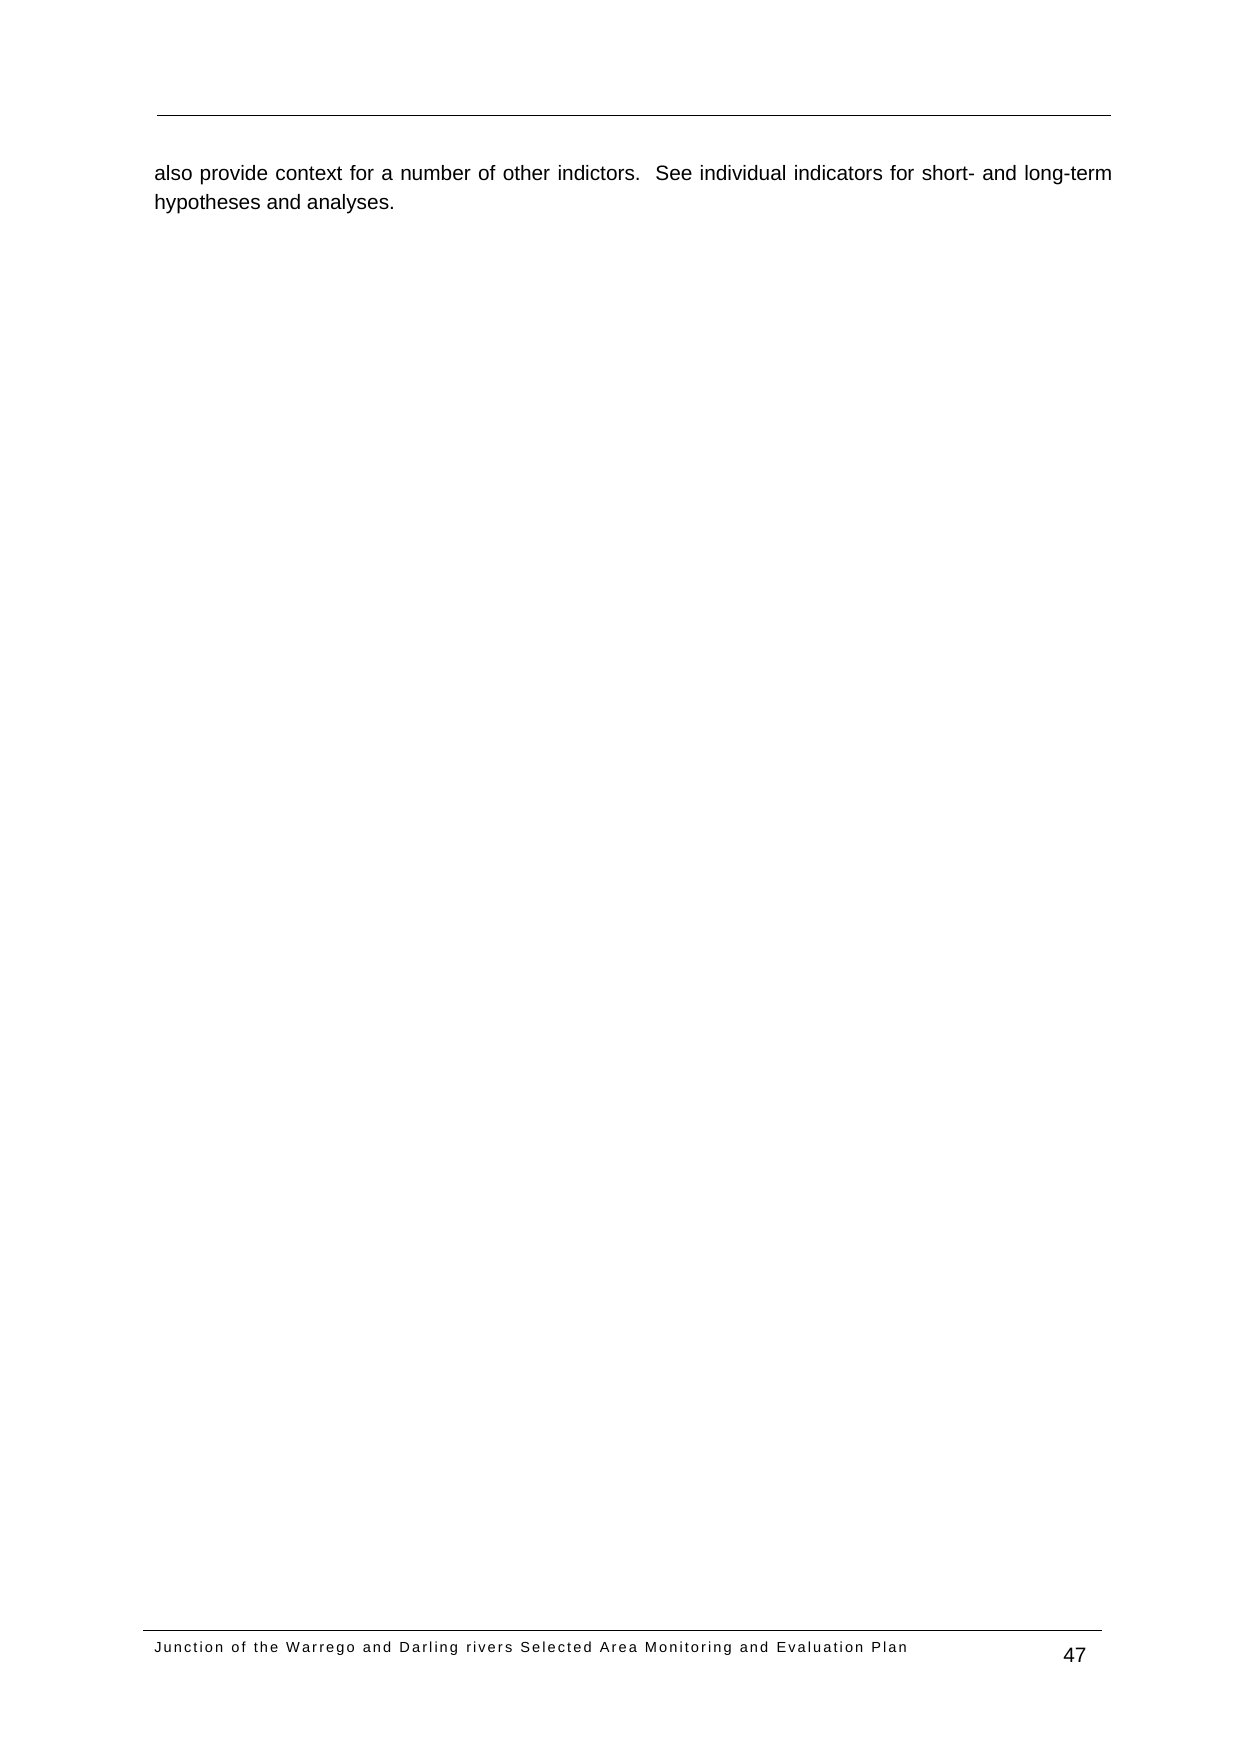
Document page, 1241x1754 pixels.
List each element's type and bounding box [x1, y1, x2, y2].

text [154, 157, 1113, 215]
